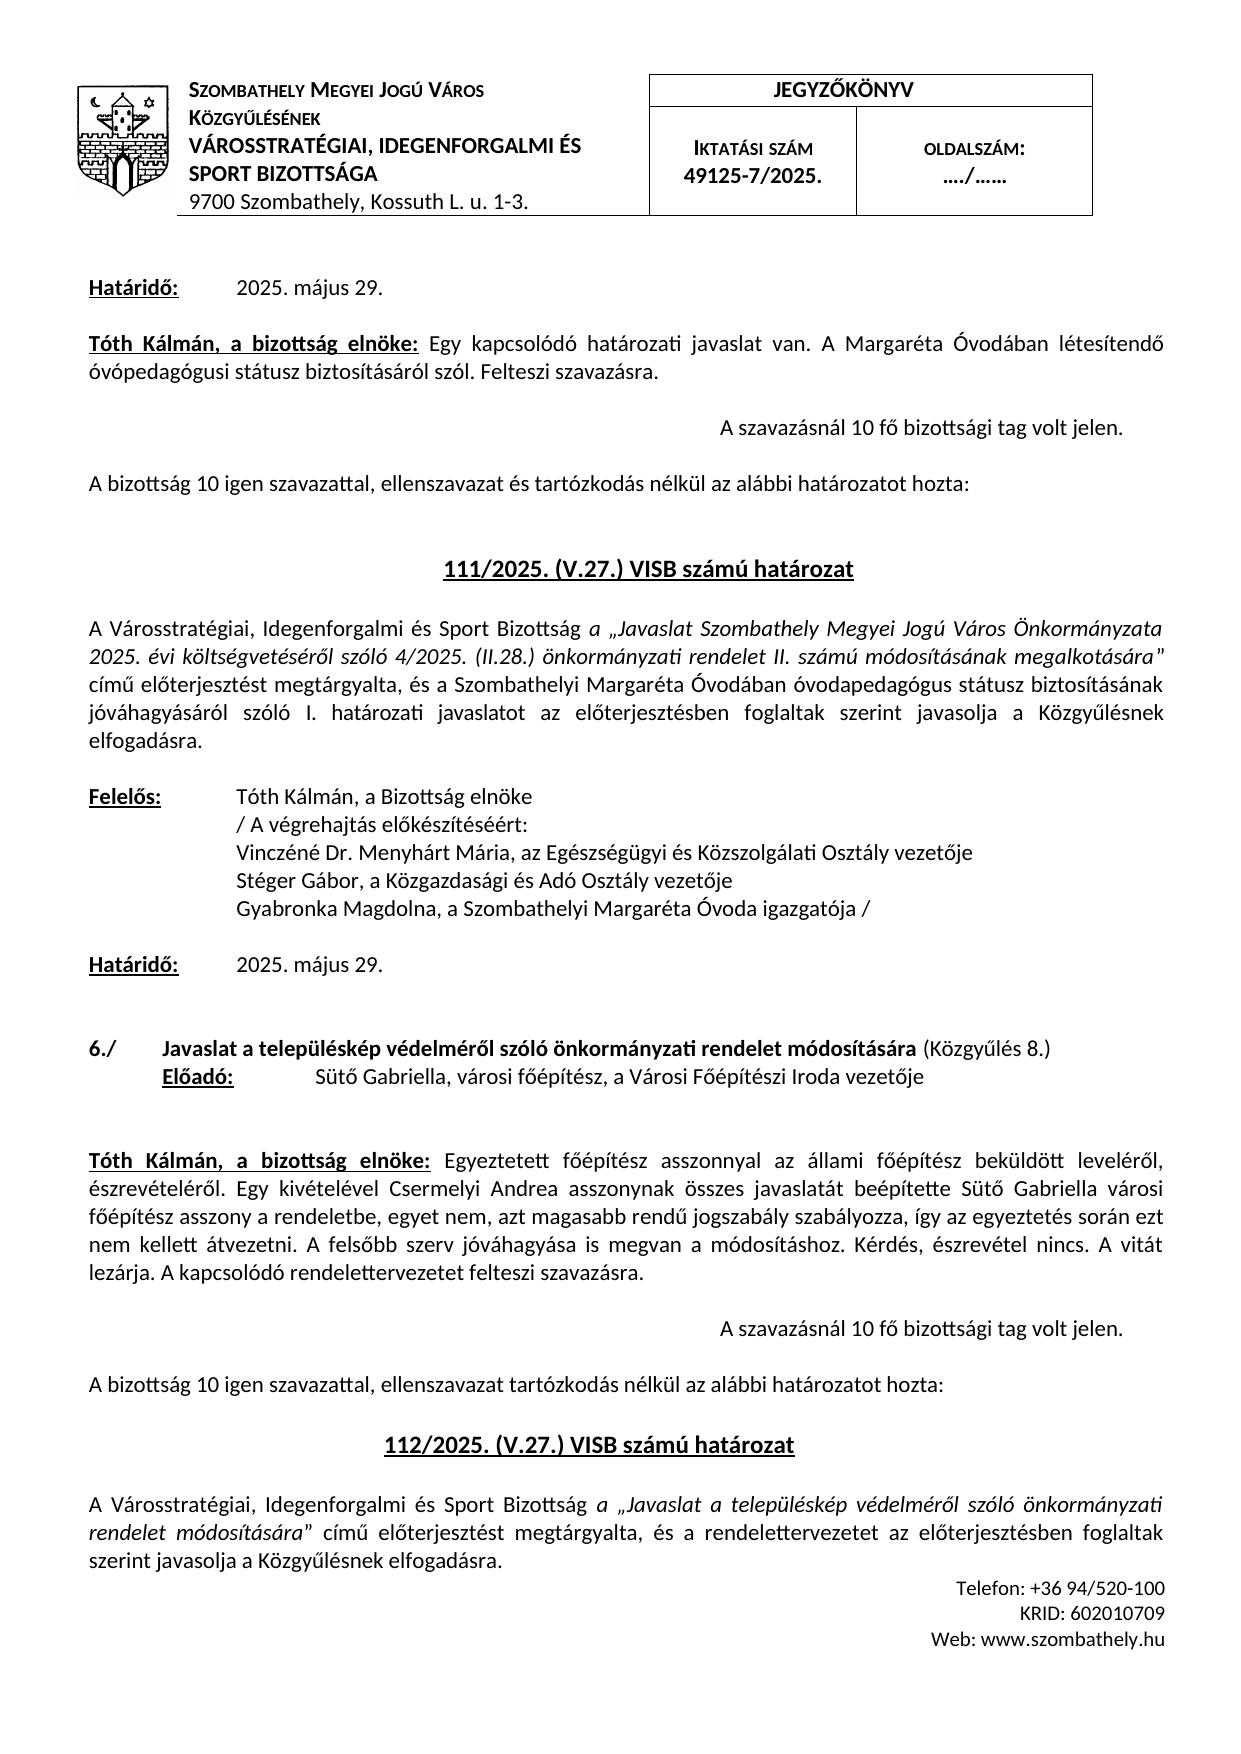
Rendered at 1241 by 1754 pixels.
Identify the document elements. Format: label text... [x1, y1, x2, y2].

text A szavazásnál 10 fő bizottsági tag volt jelen. [664, 1314, 1165, 1342]
text Tóth Kálmán, a bizottság elnöke: Egyeztetett főépítész asszonnyal az állami főépítész beküldött leveléről, észrevételéről. Egy kivételével Csermelyi Andrea asszonynak összes javaslatát beépítette Sütő Gabriella városi főépítész asszony a rendeletbe, egyet nem, azt magasabb rendű jogszabály szabályozza, így az egyeztetés során ezt nem kellett átvezetni. A felsőbb szerv jóváhagyása is megvan a módosításhoz. Kérdés, észrevétel nincs. A vitát lezárja. A kapcsolódó rendelettervezetet felteszi szavazásra. [89, 1146, 1165, 1286]
text A Városstratégiai, Idegenforgalmi és Sport Bizottság a „Javaslat a településkép védelméről szóló önkormányzati rendelet módosítására” című előterjesztést megtárgyalta, és a rendelettervezetet az előterjesztésben foglaltak szerint javasolja a Közgyűlésnek elfogadásra. [89, 1490, 1165, 1574]
text Határidő: 2025. május 29. [89, 273, 1165, 301]
text 111/2025. (V.27.) VISB számú határozat [89, 553, 1165, 583]
text Stéger Gábor, a Közgazdasági és Adó Osztály vezetője [89, 866, 1165, 894]
text A Városstratégiai, Idegenforgalmi és Sport Bizottság a „Javaslat Szombathely Megyei Jogú Város Önkormányzata 2025. évi költségvetéséről szóló 4/2025. (II.28.) önkormányzati rendelet II. számú módosításának megalkotására” című előterjesztést megtárgyalta, és a Szombathelyi Margaréta Óvodában óvodapedagógus státusz biztosításának jóváhagyásáról szóló I. határozati javaslatot az előterjesztésben foglaltak szerint javasolja a Közgyűlésnek elfogadásra. [89, 614, 1165, 754]
text 112/2025. (V.27.) VISB számú határozat [310, 1429, 1165, 1459]
text 6./ Javaslat a településkép védelméről szóló önkormányzati rendelet módosítására (Közgyűlés 8.) [89, 1034, 1165, 1062]
picture [75, 82, 173, 199]
text / A végrehajtás előkészítéséért: [89, 810, 1165, 838]
text Vinczéné Dr. Menyhárt Mária, az Egészségügyi és Közszolgálati Osztály vezetője [89, 838, 1165, 866]
text Felelős: Tóth Kálmán, a Bizottság elnöke [89, 782, 1165, 810]
text A bizottság 10 igen szavazattal, ellenszavazat és tartózkodás nélkül az alábbi határozatot hozta: [89, 469, 1165, 497]
text A szavazásnál 10 fő bizottsági tag volt jelen. [664, 413, 1165, 441]
text Határidő: 2025. május 29. [89, 950, 1165, 978]
text Előadó: Sütő Gabriella, városi főépítész, a Városi Főépítészi Iroda vezetője [162, 1062, 1165, 1090]
text A bizottság 10 igen szavazattal, ellenszavazat tartózkodás nélkül az alábbi határozatot hozta: [89, 1371, 1165, 1398]
text Gyabronka Magdolna, a Szombathelyi Margaréta Óvoda igazgatója / [164, 894, 1165, 922]
text Tóth Kálmán, a bizottság elnöke: Egy kapcsolódó határozati javaslat van. A Margaréta Óvodában létesítendő óvópedagógusi státusz biztosításáról szól. Felteszi szavazásra. [89, 329, 1165, 385]
